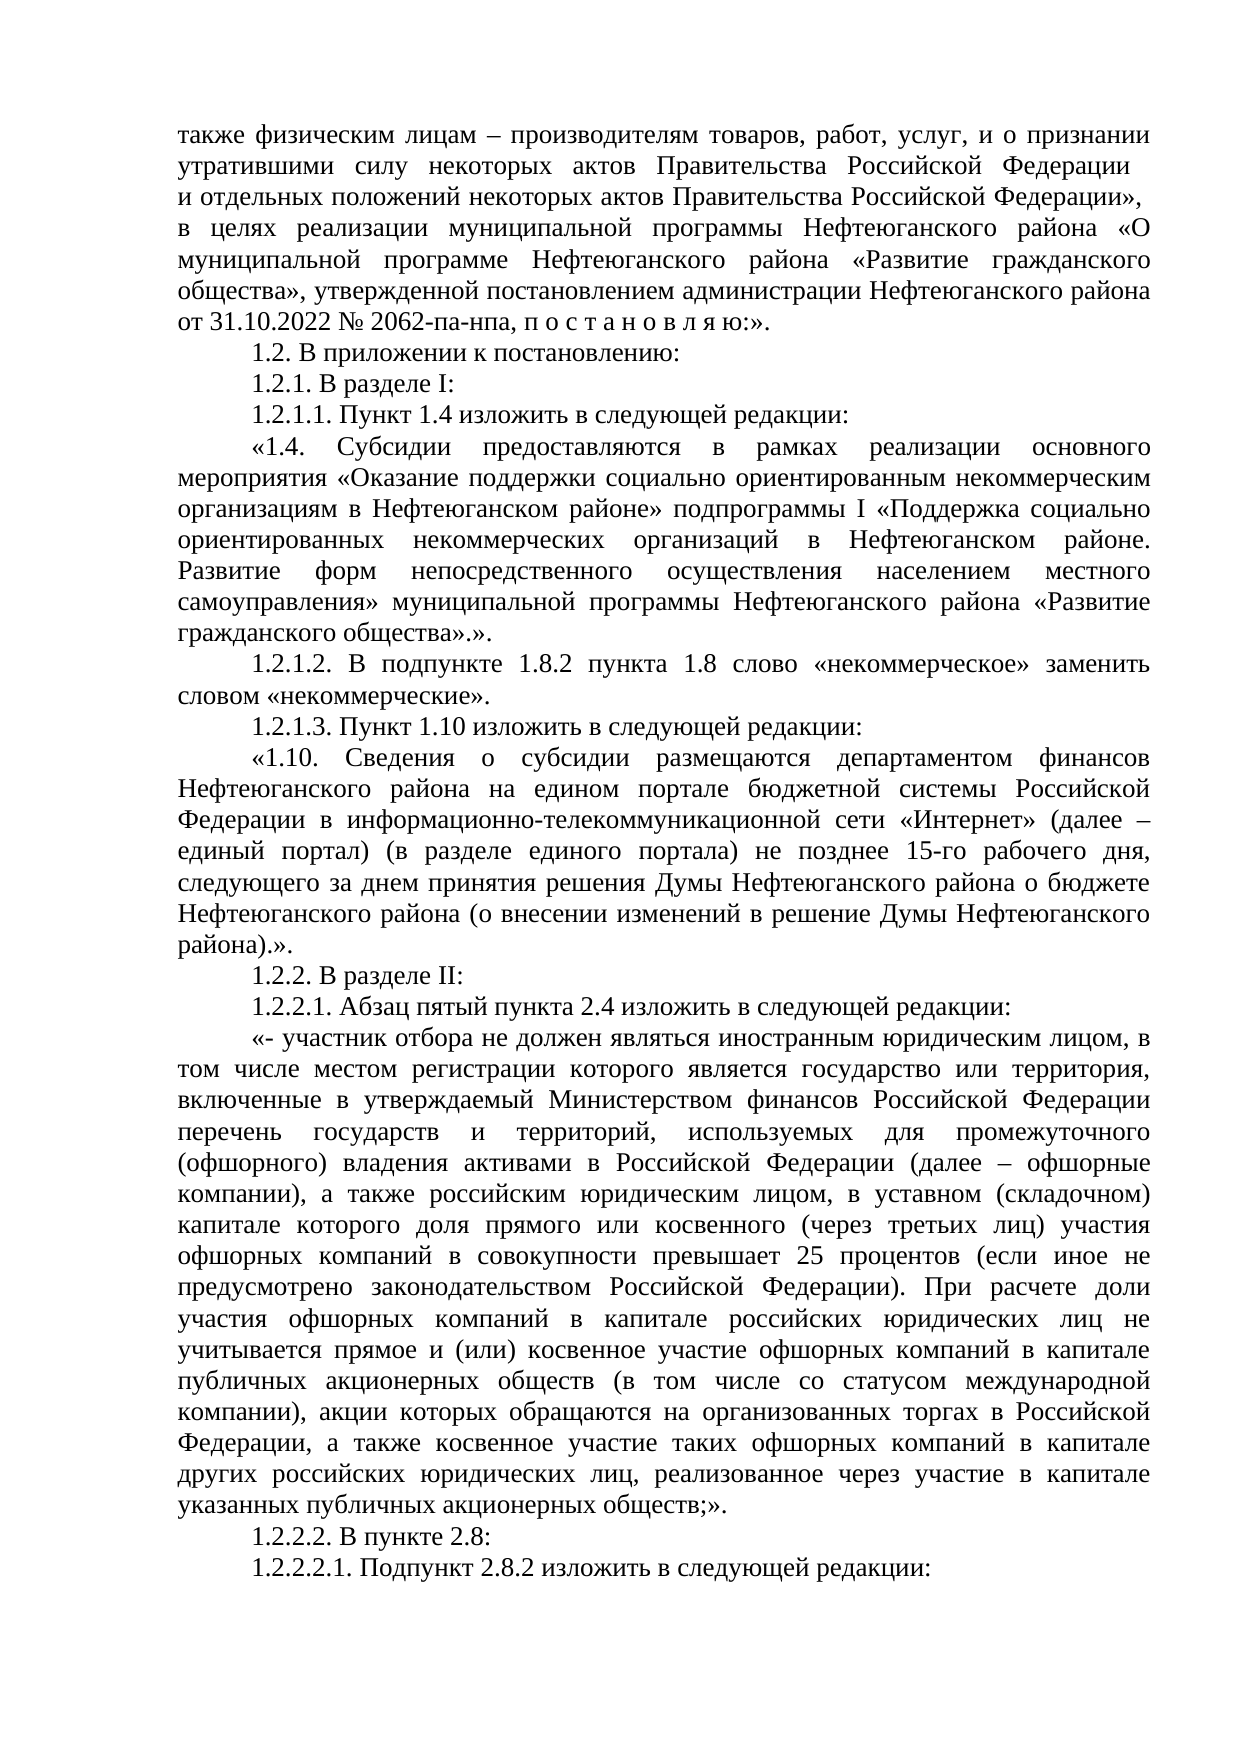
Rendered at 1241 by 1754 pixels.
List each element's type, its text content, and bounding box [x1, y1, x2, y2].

text 1.2. В приложении к постановлению: [177, 336, 1152, 367]
text 1.2.2.2.1. Подпункт 2.8.2 изложить в следующей редакции: [177, 1551, 1152, 1582]
text 1.2.2.2. В пункте 2.8: [177, 1520, 1152, 1551]
text «1.10. Сведения о субсидии размещаются департаментом финансов Нефтеюганского района на едином портале бюджетной системы Российской Федерации в информационно-телекоммуникационной сети «Интернет» (далее – единый портал) (в разделе единого портала) не позднее 15-го рабочего дня, следующего за днем принятия решения Думы Нефтеюганского района о бюджете Нефтеюганского района (о внесении изменений в решение Думы Нефтеюганского района).». [177, 741, 1152, 959]
text 1.2.1.1. Пункт 1.4 изложить в следующей редакции: [177, 398, 1152, 429]
text 1.2.1.2. В подпункте 1.8.2 пункта 1.8 слово «некоммерческое» заменить словом «некоммерческие». [177, 648, 1152, 710]
text 1.2.2. В разделе II: [177, 959, 1152, 990]
text 1.2.1. В разделе I: [177, 367, 1152, 398]
text «1.4. Субсидии предоставляются в рамках реализации основного мероприятия «Оказание поддержки социально ориентированным некоммерческим организациям в Нефтеюганском районе» подпрограммы I «Поддержка социально ориентированных некоммерческих организаций в Нефтеюганском районе. Развитие форм непосредственного осуществления населением местного самоуправления» муниципальной программы Нефтеюганского района «Развитие гражданского общества».». [177, 429, 1152, 648]
text 1.2.1.3. Пункт 1.10 изложить в следующей редакции: [177, 710, 1152, 741]
text 1.2.2.1. Абзац пятый пункта 2.4 изложить в следующей редакции: [177, 990, 1152, 1021]
text «- участник отбора не должен являться иностранным юридическим лицом, в том числе местом регистрации которого является государство или территория, включенные в утверждаемый Министерством финансов Российской Федерации перечень государств и территорий, используемых для промежуточного (офшорного) владения активами в Российской Федерации (далее – офшорные компании), а также российским юридическим лицом, в уставном (складочном) капитале которого доля прямого или косвенного (через третьих лиц) участия офшорных компаний в совокупности превышает 25 процентов (если иное не предусмотрено законодательством Российской Федерации). При расчете доли участия офшорных компаний в капитале российских юридических лиц не учитывается прямое и (или) косвенное участие офшорных компаний в капитале публичных акционерных обществ (в том числе со статусом международной компании), акции которых обращаются на организованных торгах в Российской Федерации, а также косвенное участие таких офшорных компаний в капитале других российских юридических лиц, реализованное через участие в капитале указанных публичных акционерных обществ;». [177, 1021, 1152, 1520]
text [177, 118, 1152, 336]
